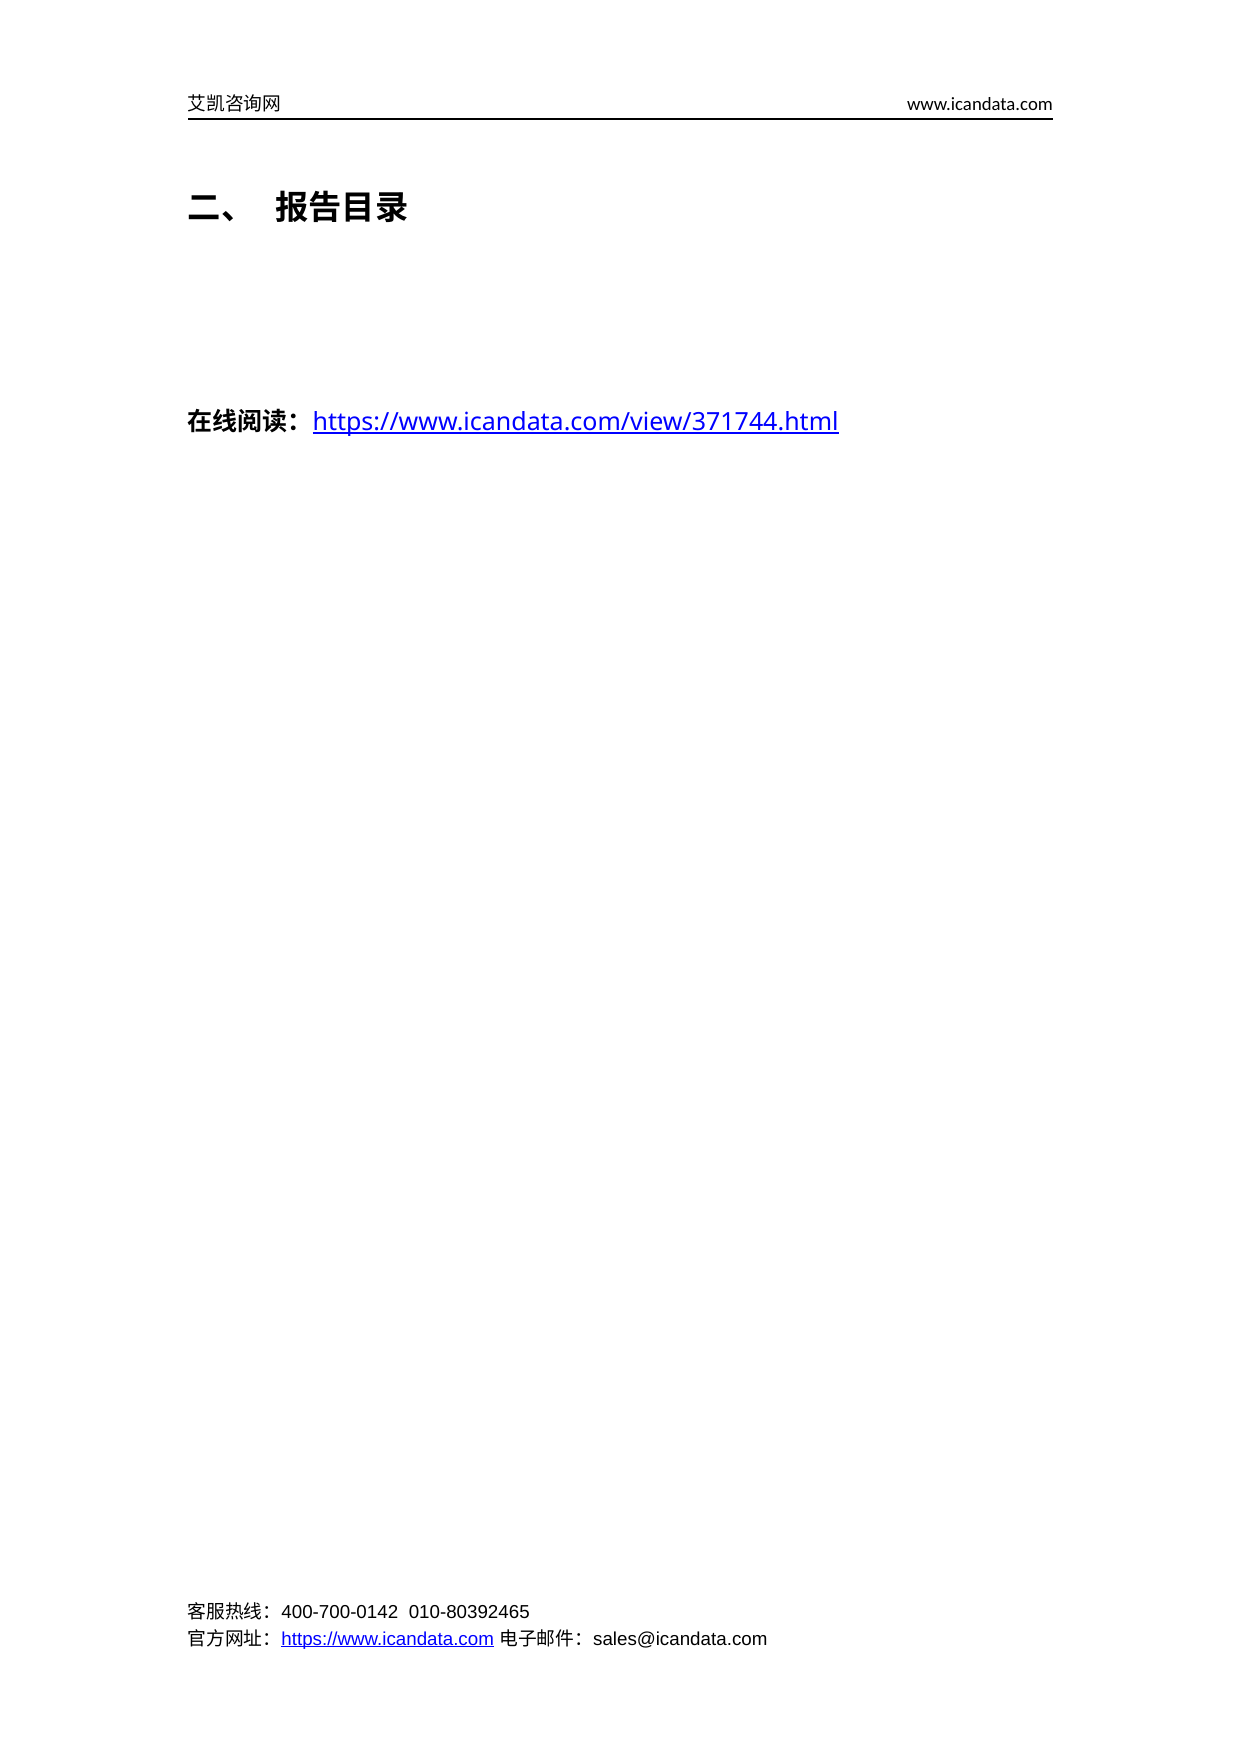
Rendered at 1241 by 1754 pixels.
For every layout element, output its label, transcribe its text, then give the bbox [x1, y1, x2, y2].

subtitle 报告目录 [187, 172, 1053, 237]
text 在线阅读：https://www.icandata.com/view/371744.html [187, 387, 1053, 452]
